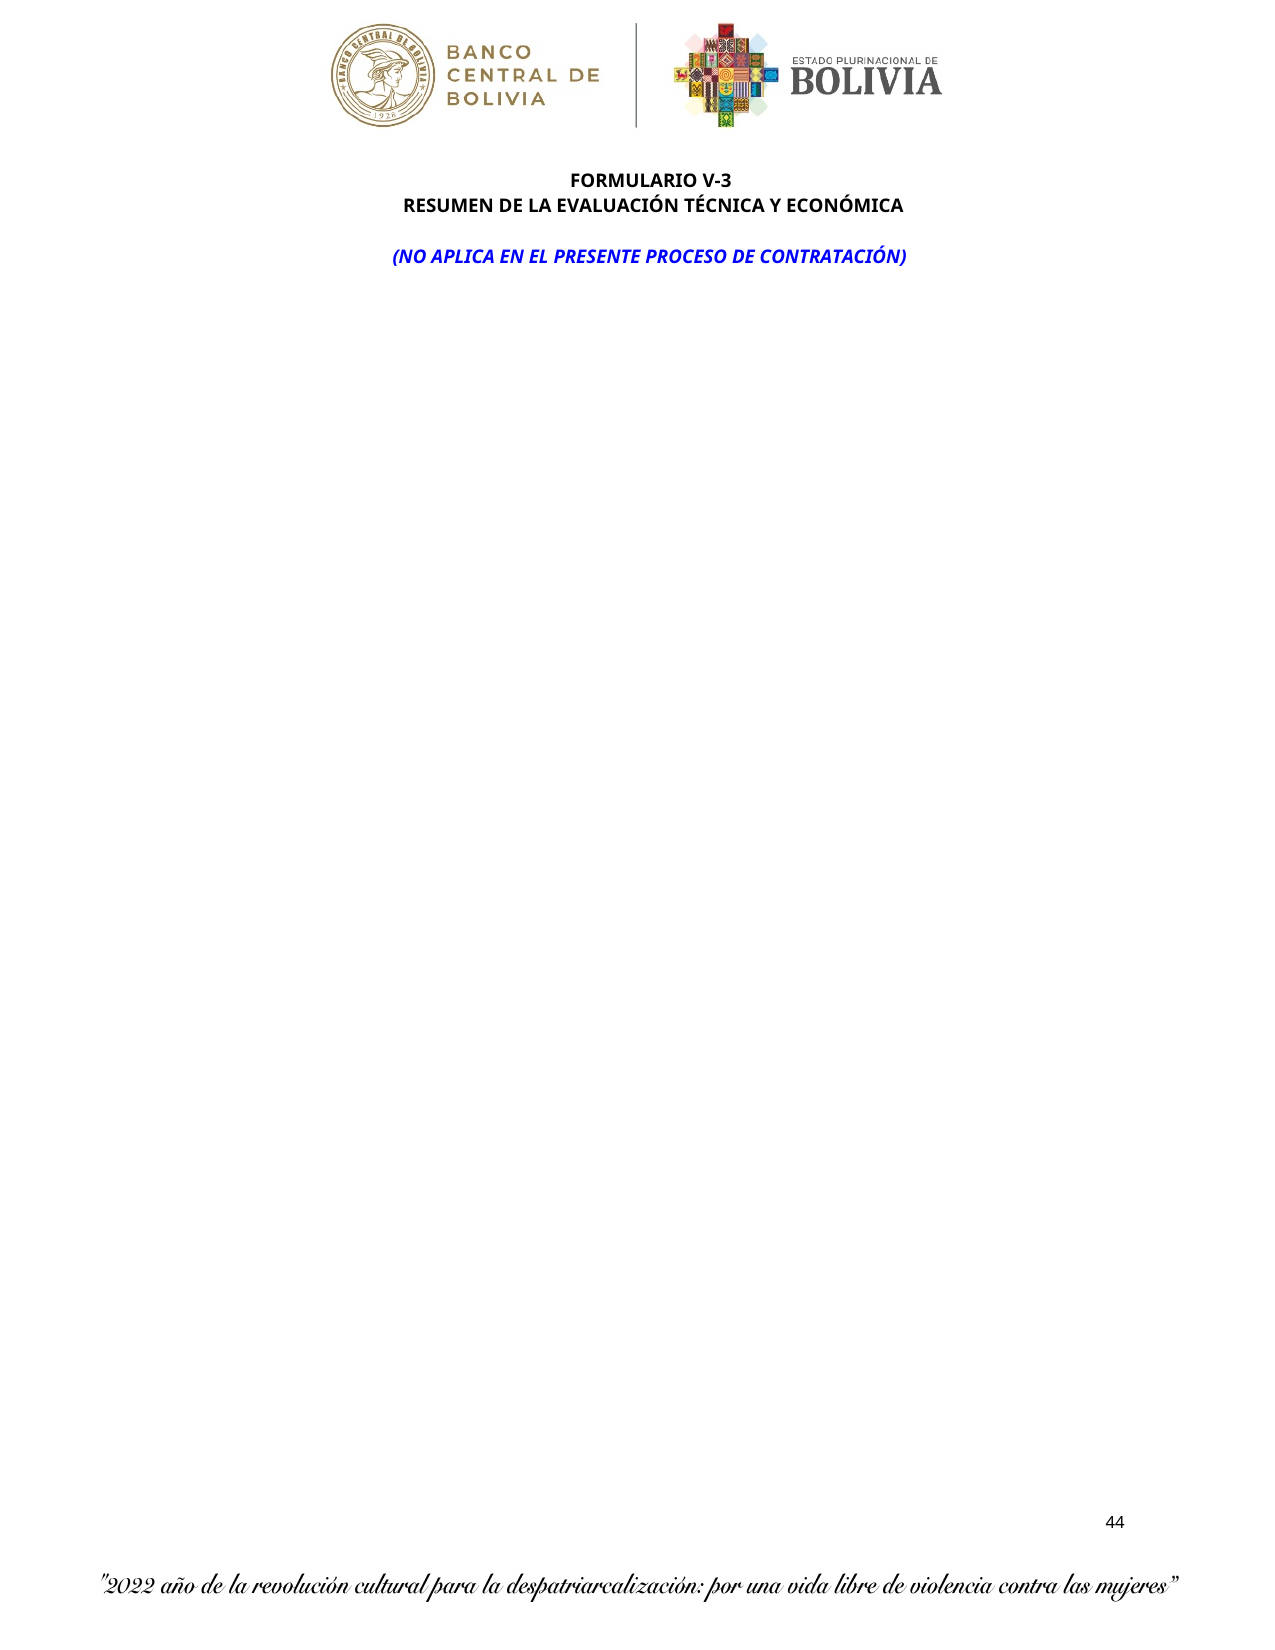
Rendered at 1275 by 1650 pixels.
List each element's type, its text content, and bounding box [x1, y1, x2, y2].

text (NO APLICA EN EL PRESENTE PROCESO DE CONTRATACIÓN) [177, 244, 1124, 269]
text RESUMEN DE LA EVALUACIÓN TÉCNICA Y ECONÓMICA [177, 193, 1124, 218]
picture [0, 1556, 1275, 1621]
text FORMULARIO V-3 [177, 148, 1124, 193]
picture [0, 5, 1272, 166]
